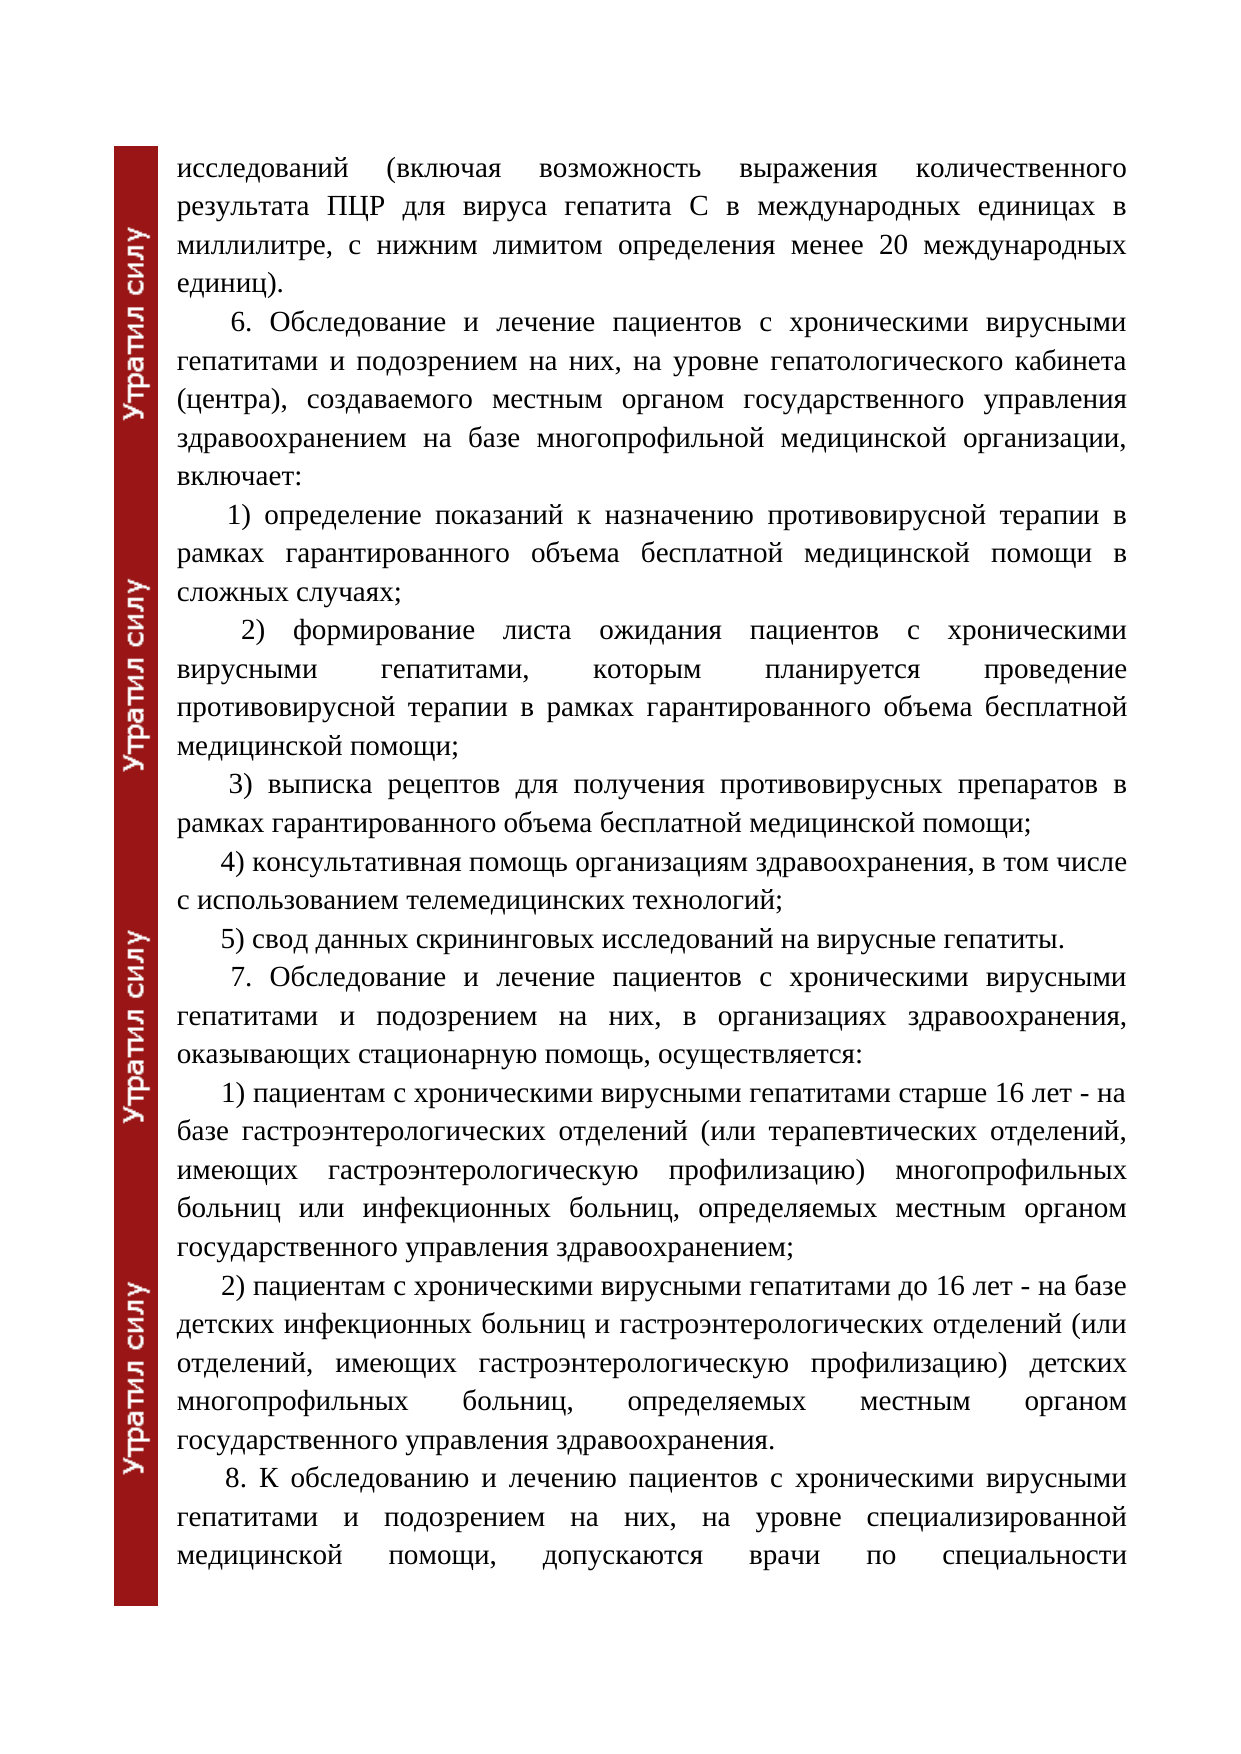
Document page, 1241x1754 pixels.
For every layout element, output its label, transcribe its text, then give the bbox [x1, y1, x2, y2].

picture [114, 1263, 158, 1268]
text 5) свод данных скрининговых исследований на вирусные гепатиты. [112, 921, 1128, 954]
picture [114, 146, 158, 150]
text 1) определение показаний к назначению противовирусной терапии в рамках гарантированного объема бесплатной медицинской помощи в сложных случаях; [112, 497, 1128, 607]
picture [114, 492, 158, 497]
text 2) пациентам с хроническими вирусными гепатитами до 16 лет - на базе детских инфекционных больниц и гастроэнтерологических отделений (или отделений, имеющих гастроэнтерологическую профилизацию) детских многопрофильных больниц, определяемых местным органом государственного управления здравоохранения. [112, 1268, 1128, 1455]
picture [114, 916, 158, 921]
text 6. Обследование и лечение пациентов с хроническими вирусными гепатитами и подозрением на них, на уровне гепатологического кабинета (центра), создаваемого местным органом государственного управления здравоохранением на базе многопрофильной медицинской организации, включает: [112, 304, 1128, 492]
text 1) пациентам с хроническими вирусными гепатитами старше 16 лет - на базе гастроэнтерологических отделений (или терапевтических отделений, имеющих гастроэнтерологическую профилизацию) многопрофильных больниц или инфекционных больниц, определяемых местным органом государственного управления здравоохранением; [112, 1075, 1128, 1263]
picture [114, 299, 158, 304]
picture [114, 1571, 158, 1606]
text 4) консультативная помощь организациям здравоохранения, в том числе с использованием телемедицинских технологий; [112, 844, 1128, 916]
picture [114, 607, 158, 612]
picture [114, 1070, 158, 1075]
text 3) выписка рецептов для получения противовирусных препаратов в рамках гарантированного объема бесплатной медицинской помощи; [112, 767, 1128, 839]
picture [114, 1455, 158, 1460]
picture [114, 954, 158, 959]
picture [114, 839, 158, 844]
text 2) формирование листа ожидания пациентов с хроническими вирусными гепатитами, которым планируется проведение противовирусной терапии в рамках гарантированного объема бесплатной медицинской помощи; [112, 612, 1128, 762]
picture [114, 762, 158, 767]
text 7. Обследование и лечение пациентов с хроническими вирусными гепатитами и подозрением на них, в организациях здравоохранения, оказывающих стационарную помощь, осуществляется: [112, 959, 1128, 1070]
